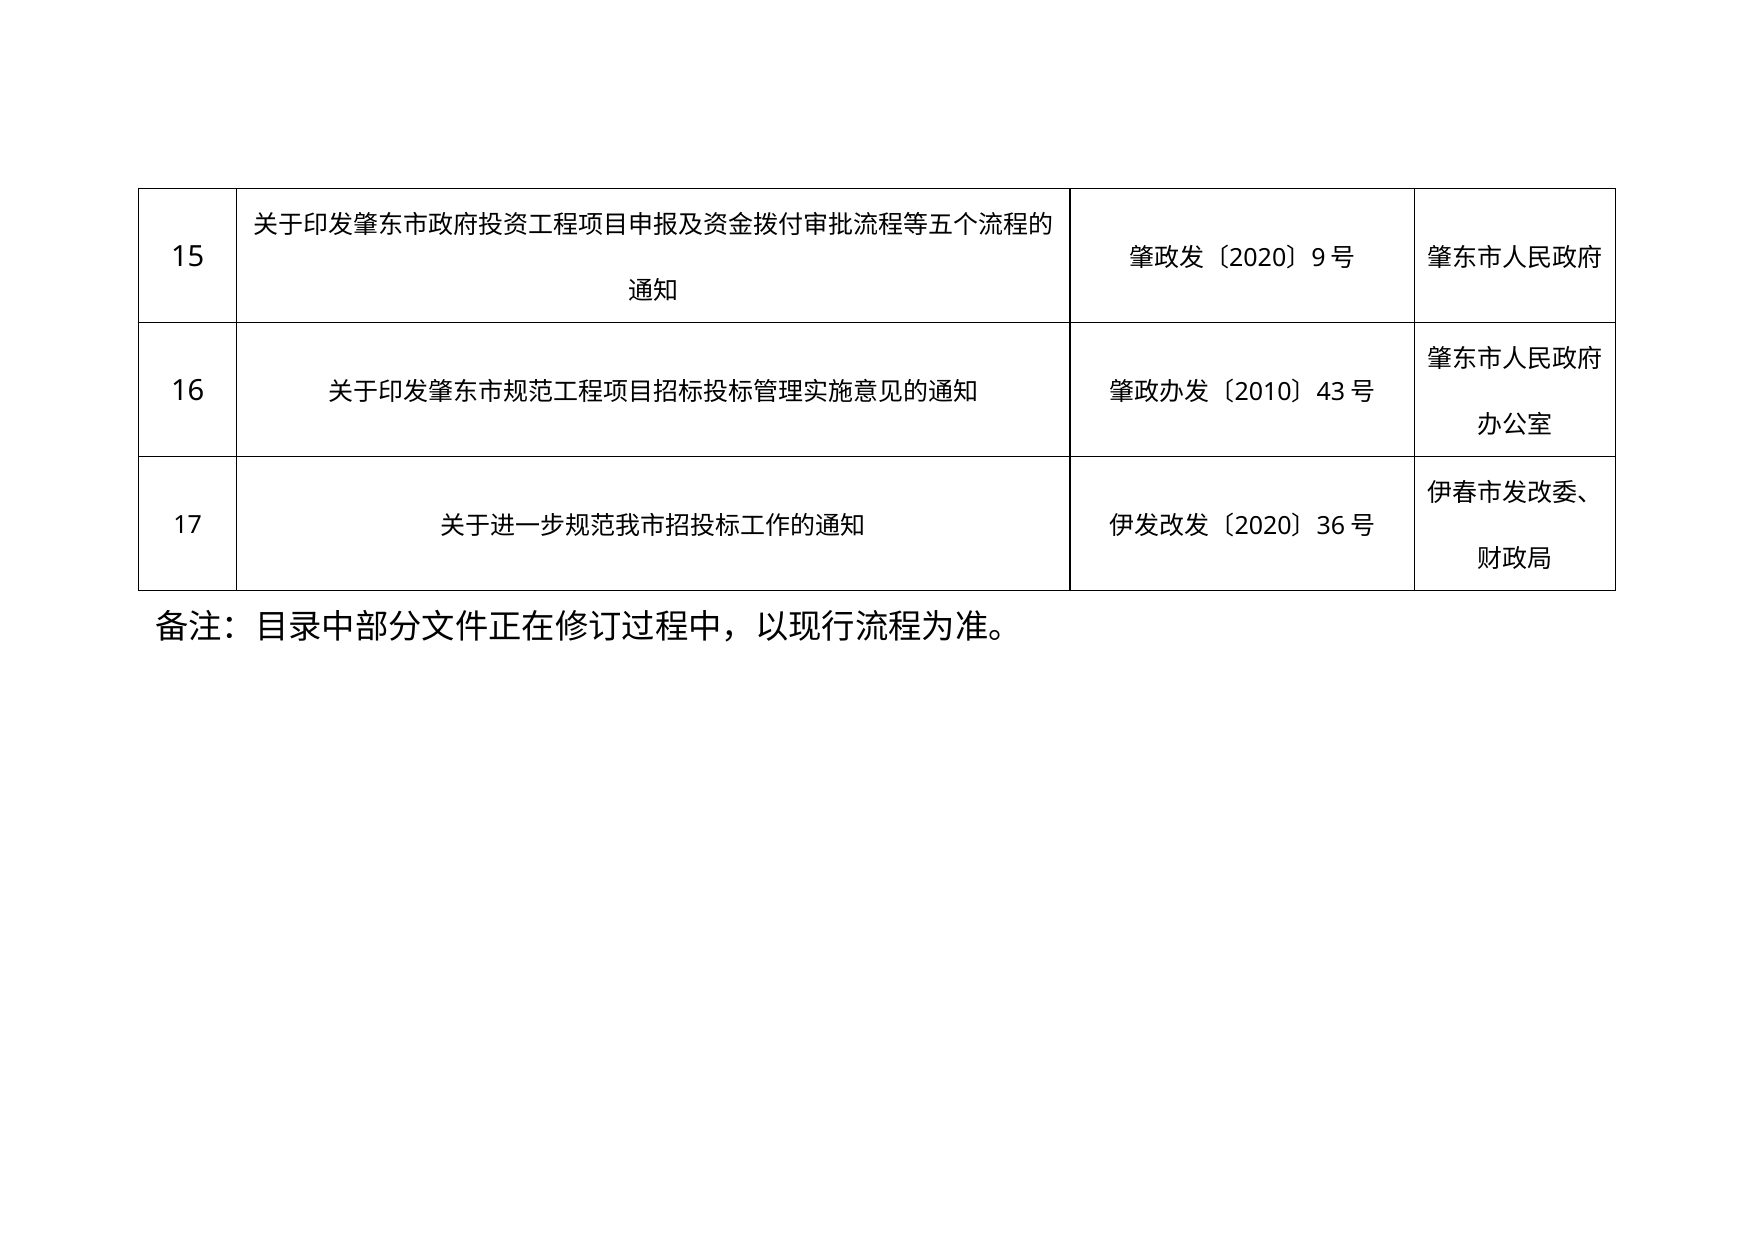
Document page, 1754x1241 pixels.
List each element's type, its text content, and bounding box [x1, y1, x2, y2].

table_cell 肇政发〔2020〕9号 [1071, 189, 1414, 322]
table_cell 伊发改发〔2020〕36号 [1071, 457, 1414, 590]
table_cell 15 [139, 189, 236, 322]
table_cell 伊春市发改委、财政局 [1415, 457, 1615, 590]
table_cell 17 [139, 457, 236, 590]
table_cell 肇东市人民政府 [1415, 189, 1615, 322]
table_cell 肇政办发〔2010〕43号 [1071, 323, 1414, 456]
text 备注：目录中部分文件正在修订过程中，以现行流程为准。 [150, 591, 1604, 657]
table_cell 关于印发肇东市政府投资工程项目申报及资金拨付审批流程等五个流程的通知 [237, 189, 1069, 322]
table_cell 关于进一步规范我市招投标工作的通知 [237, 457, 1069, 590]
table_cell 肇东市人民政府办公室 [1415, 323, 1615, 456]
table_cell 关于印发肇东市规范工程项目招标投标管理实施意见的通知 [237, 323, 1069, 456]
table_cell 16 [139, 323, 236, 456]
